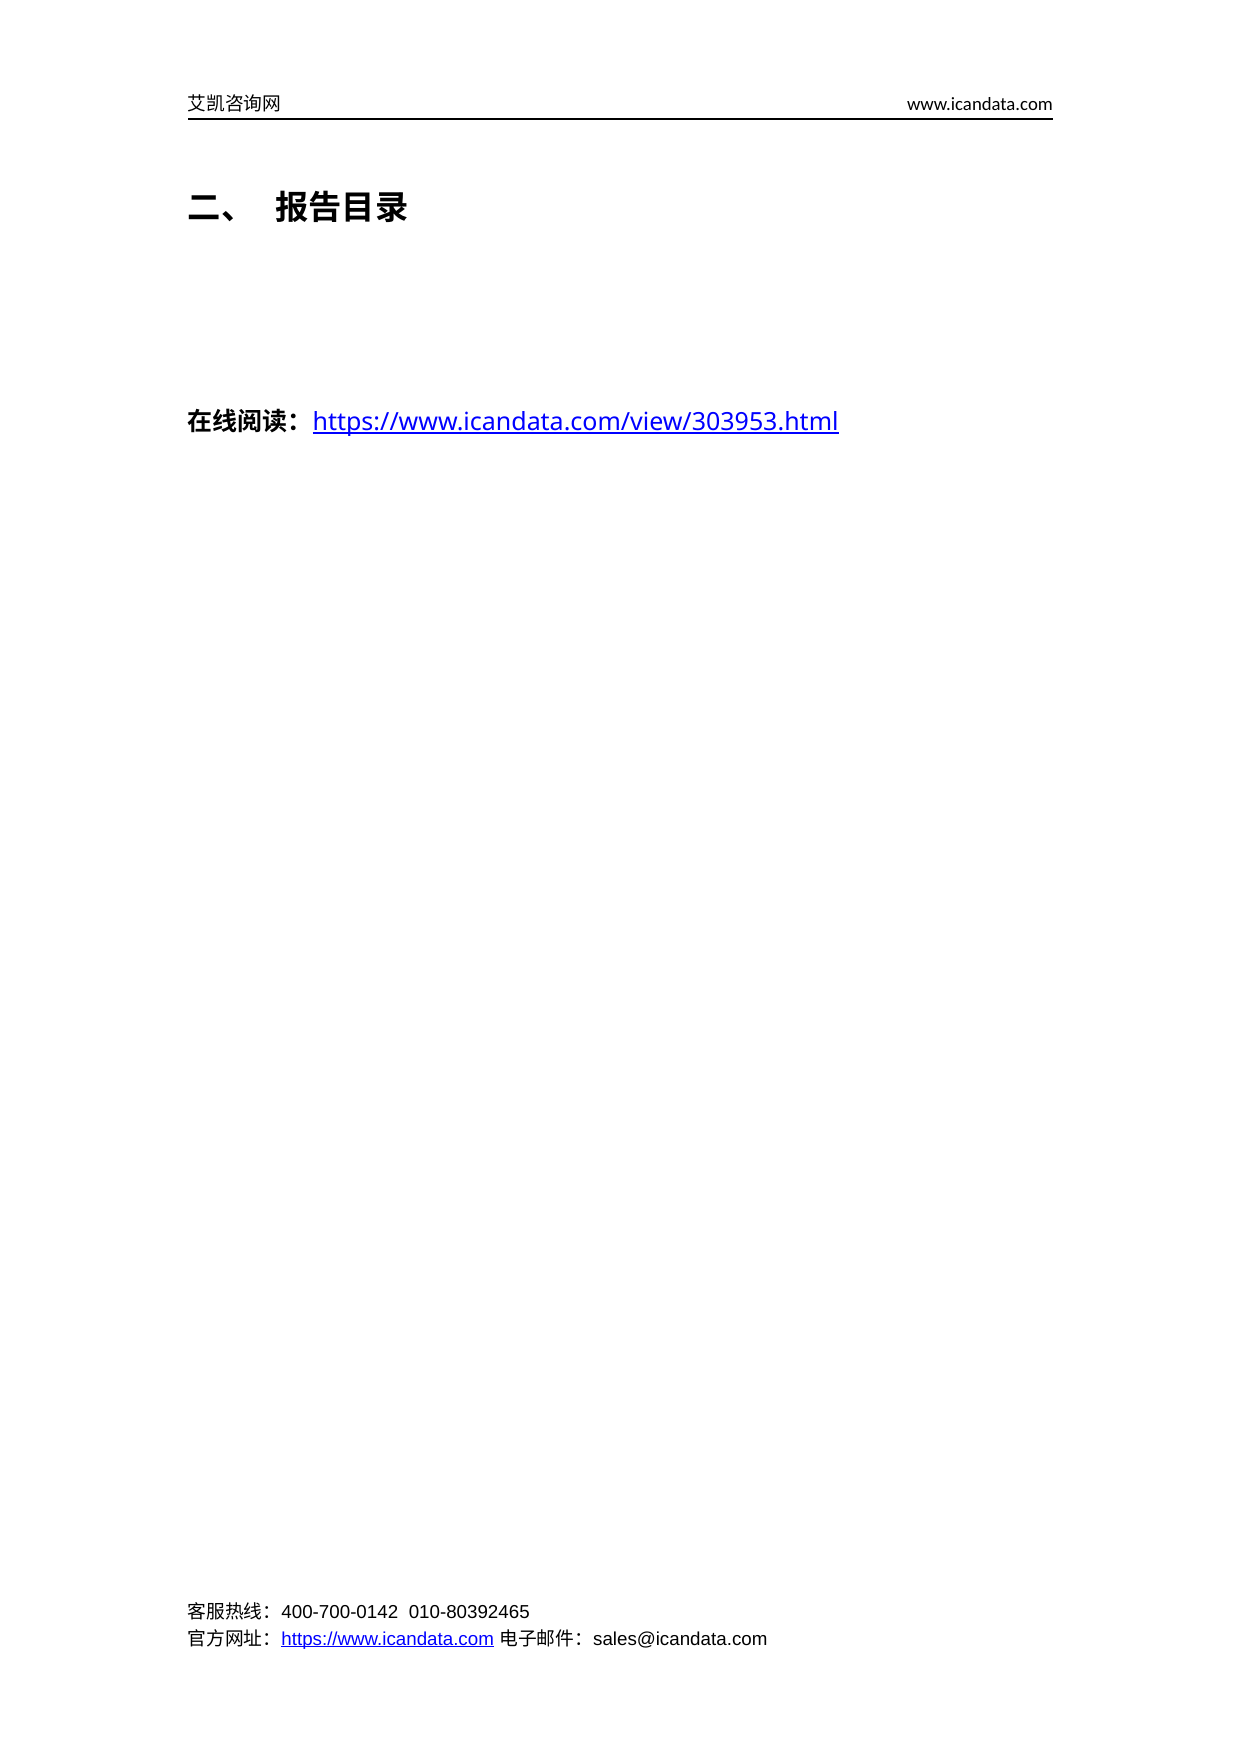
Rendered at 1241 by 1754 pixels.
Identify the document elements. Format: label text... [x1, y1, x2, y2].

subtitle 报告目录 [187, 172, 1053, 237]
text 在线阅读：https://www.icandata.com/view/303953.html [187, 387, 1053, 452]
